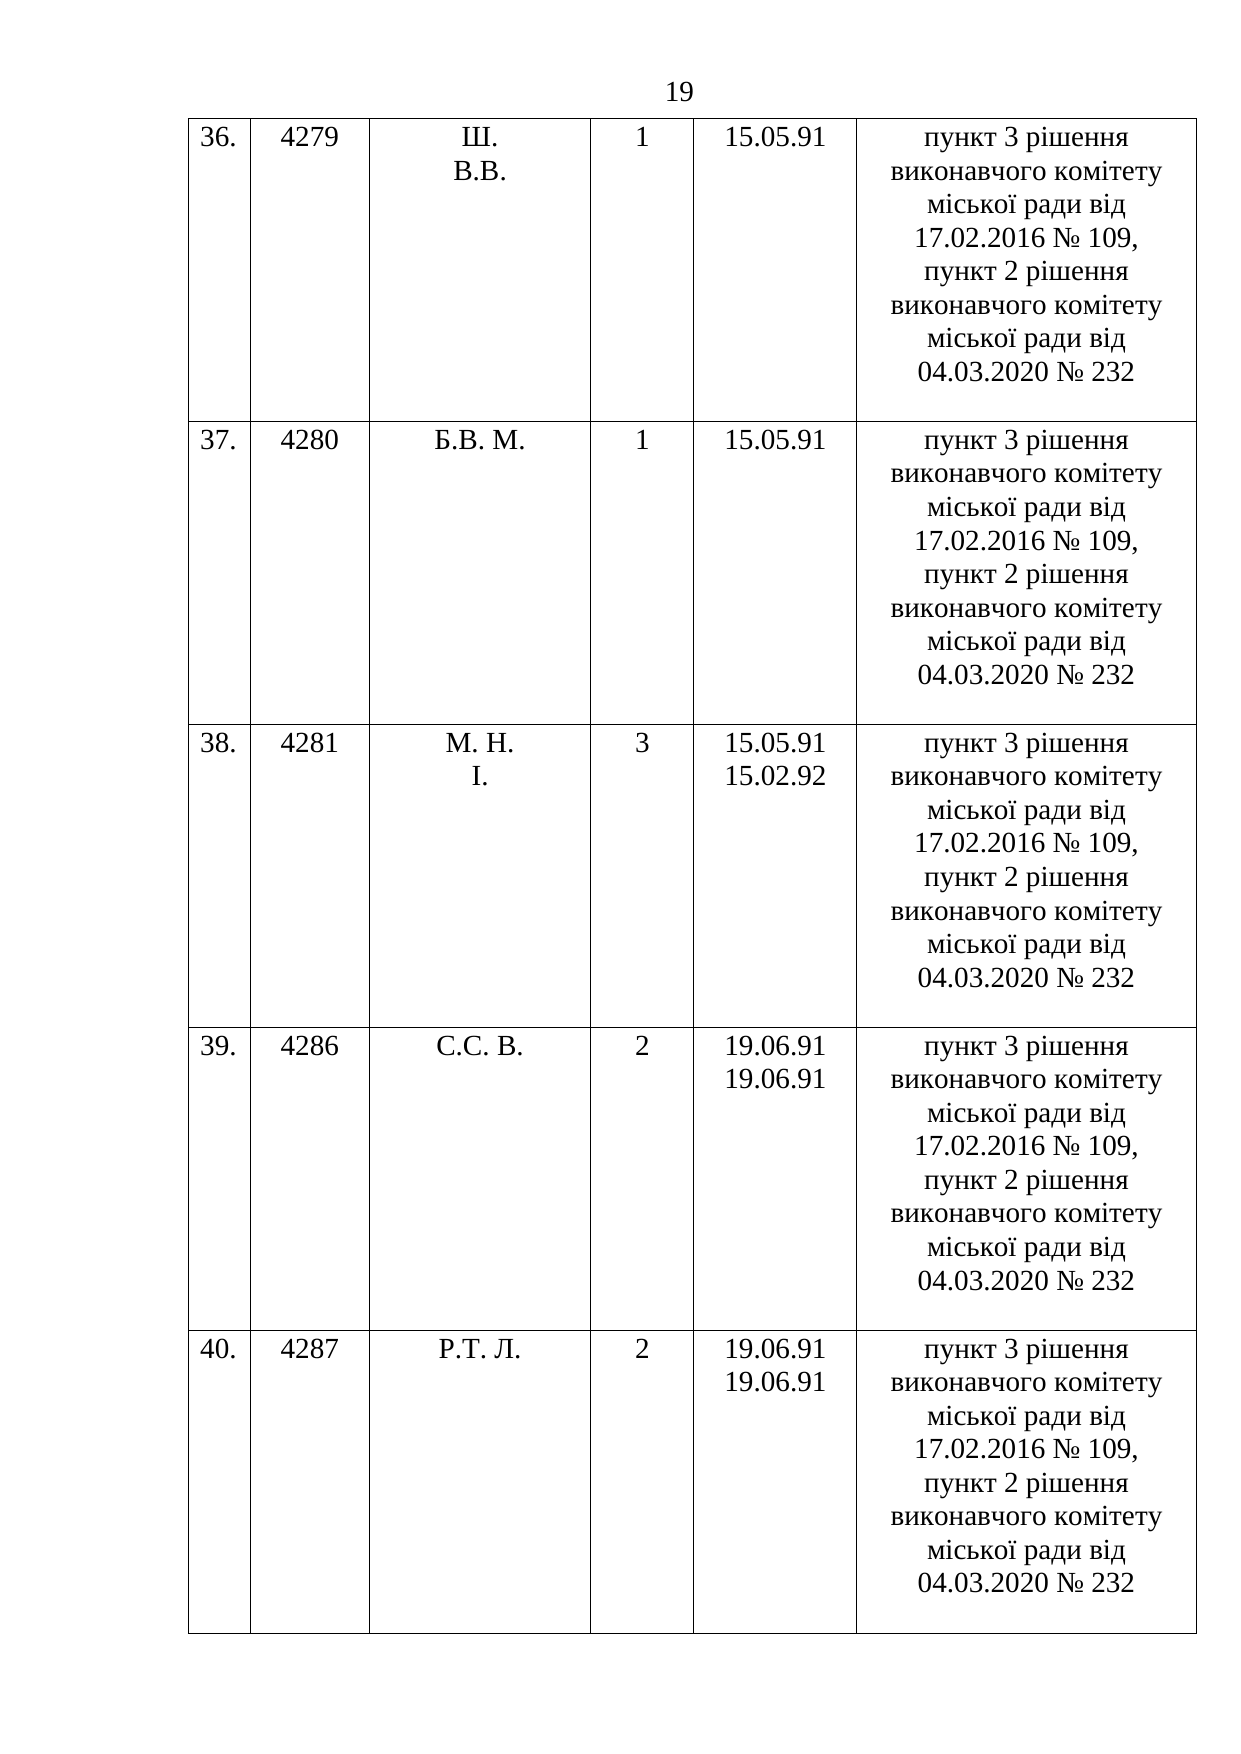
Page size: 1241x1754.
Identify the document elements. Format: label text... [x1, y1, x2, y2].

table_cell Б.В. М. [370, 422, 590, 724]
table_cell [857, 1331, 1196, 1633]
table_cell [189, 1028, 250, 1330]
table_cell пункт 3 рішення виконавчого комітету міської ради від 17.02.2016 № 109, пункт 2 рішення виконавчого комітету міської ради від 04.03.2020 № 232 [857, 725, 1196, 1027]
table_cell [189, 422, 250, 724]
table_cell 19.06.91 19.06.91 [694, 1331, 856, 1633]
table_cell 15.05.91 [694, 422, 856, 724]
table_cell пункт 3 рішення виконавчого комітету міської ради від 17.02.2016 № 109, пункт 2 рішення виконавчого комітету міської ради від 04.03.2020 № 232 [857, 422, 1196, 724]
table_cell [857, 119, 1196, 421]
table_cell 3 [591, 725, 693, 1027]
table_cell [189, 725, 250, 1027]
table_cell 2 [591, 1028, 693, 1330]
table_cell 15.05.91 15.02.92 [694, 725, 856, 1027]
table_cell 1 [591, 119, 693, 421]
table_cell 19.06.91 19.06.91 [694, 1028, 856, 1330]
table_cell Р.Т. Л. [370, 1331, 590, 1633]
table_cell 4281 [251, 725, 369, 1027]
table_cell 4286 [251, 1028, 369, 1330]
table_cell 4287 [251, 1331, 369, 1633]
table_cell 4280 [251, 422, 369, 724]
table_cell [189, 1331, 250, 1633]
table_cell пункт 3 рішення виконавчого комітету міської ради від 17.02.2016 № 109, пункт 2 рішення виконавчого комітету міської ради від 04.03.2020 № 232 [857, 1028, 1196, 1330]
table_cell [189, 119, 250, 421]
table_cell Ш. В.В. [370, 119, 590, 421]
table_cell 1 [591, 422, 693, 724]
table_cell М. Н. І. [370, 725, 590, 1027]
table_cell 4279 [251, 119, 369, 421]
table_cell 15.05.91 [694, 119, 856, 421]
table_cell 2 [591, 1331, 693, 1633]
table_cell С.С. В. [370, 1028, 590, 1330]
